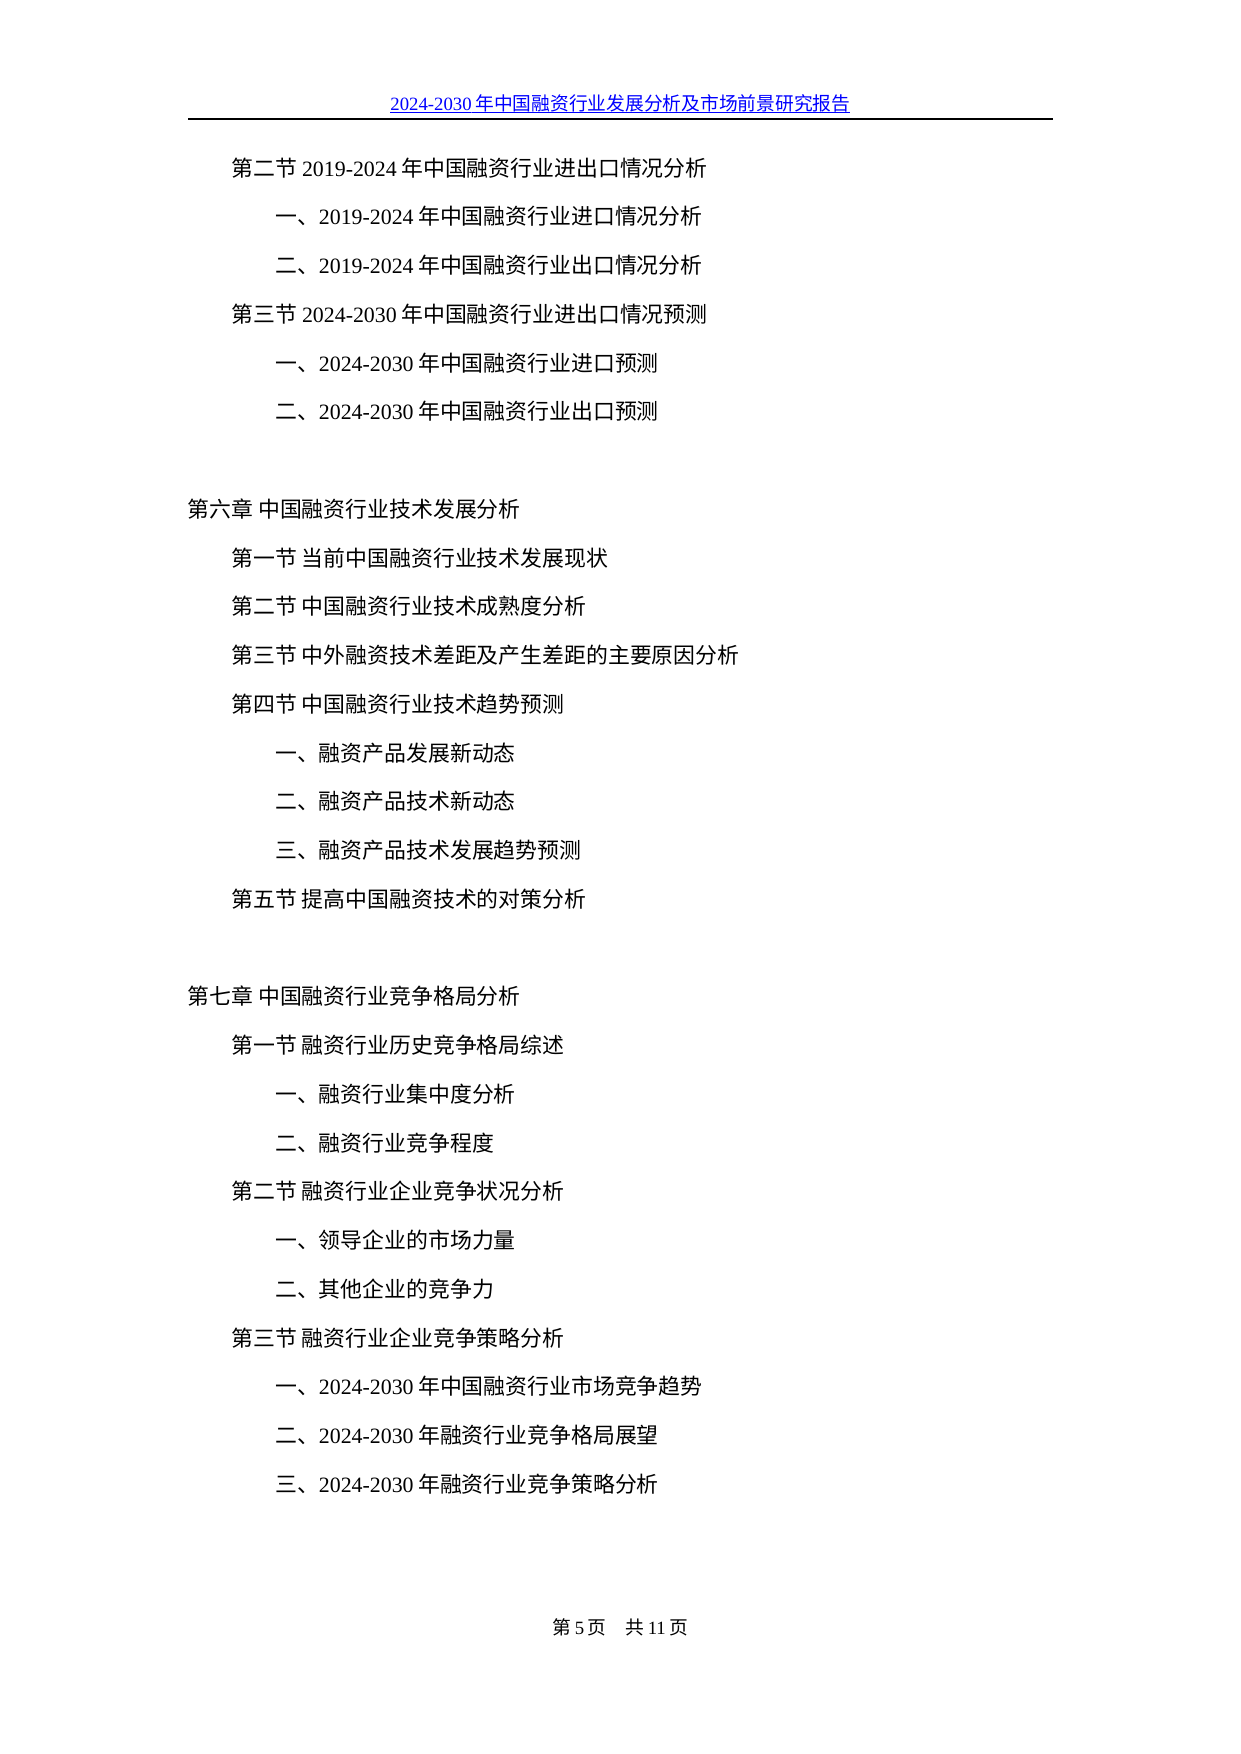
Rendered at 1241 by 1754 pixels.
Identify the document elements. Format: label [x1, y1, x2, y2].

text [187, 150, 1053, 1499]
